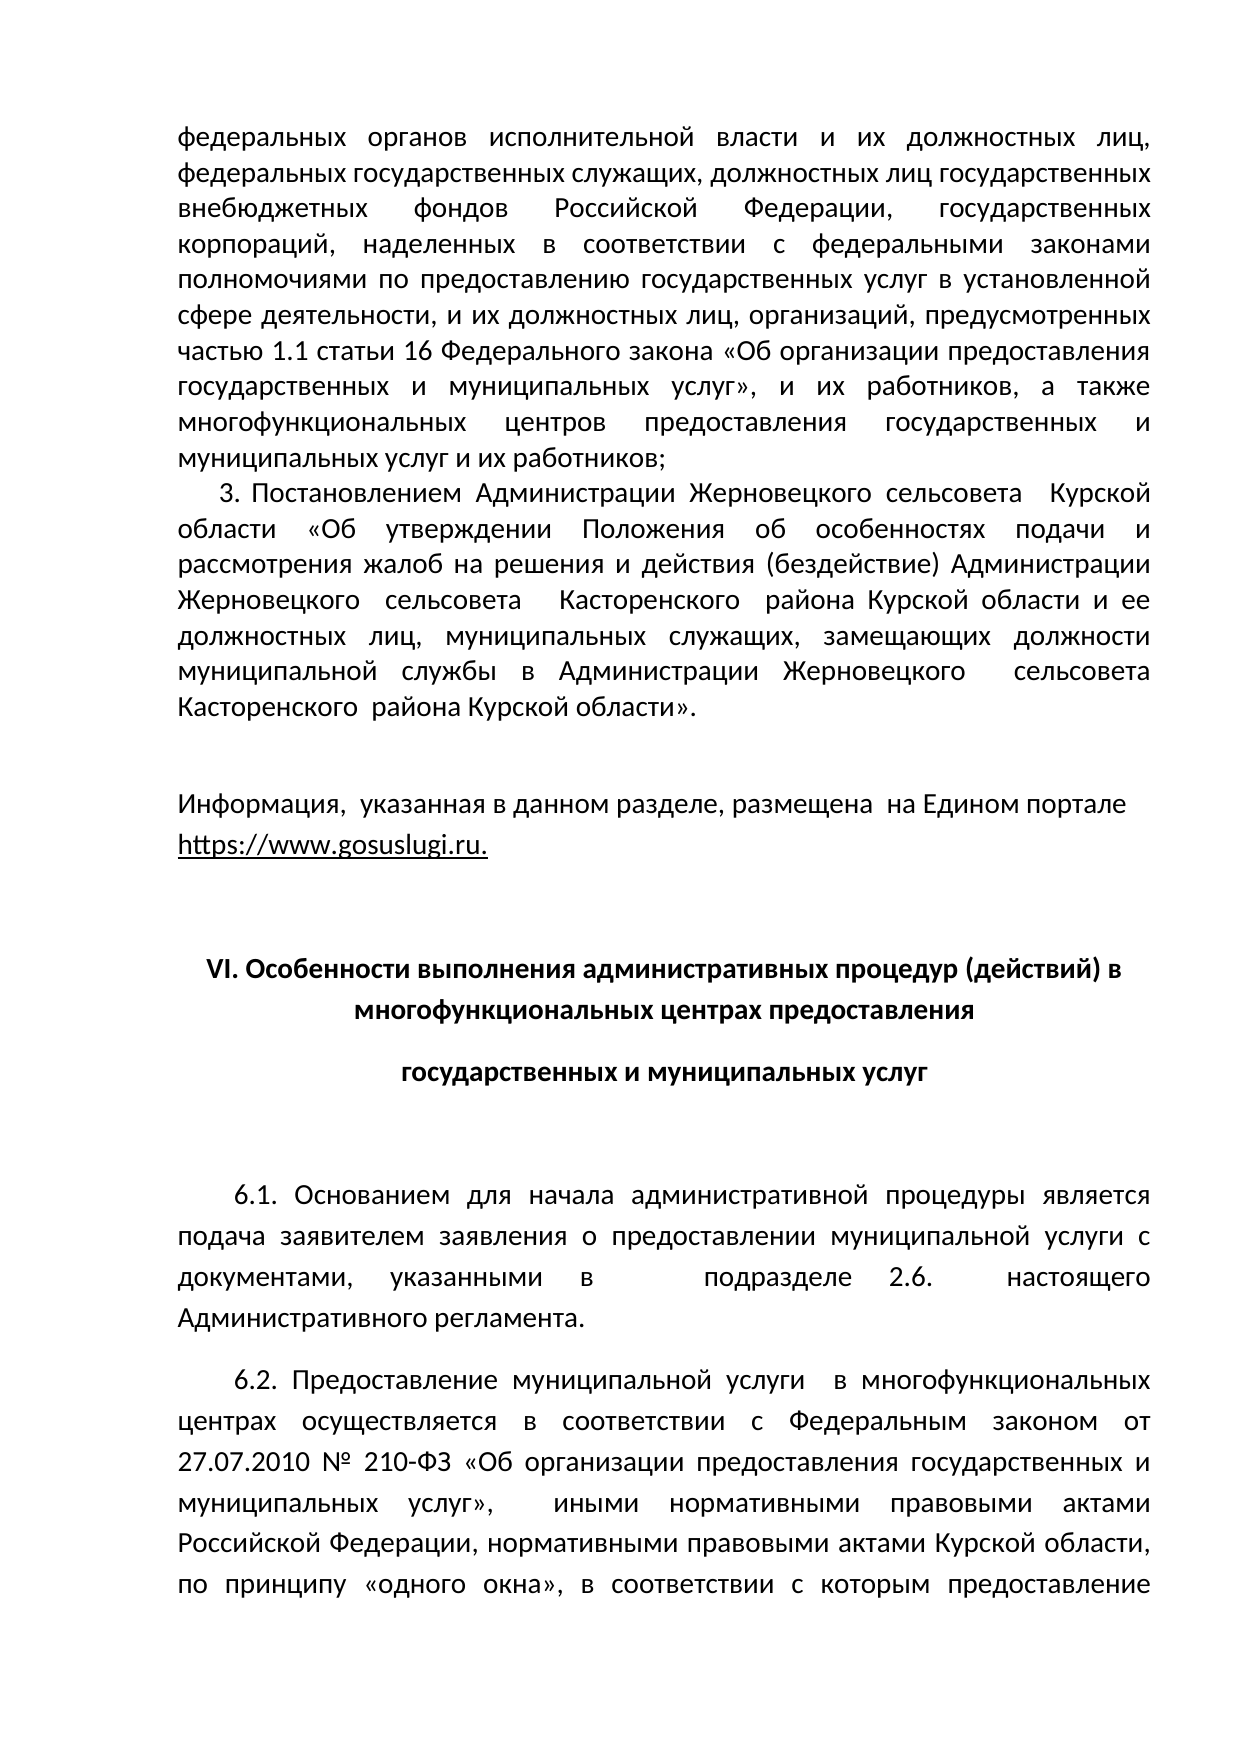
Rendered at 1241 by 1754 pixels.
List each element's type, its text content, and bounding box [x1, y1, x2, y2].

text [177, 1361, 1152, 1601]
list Постановлением Администрации Жерновецкого сельсовета Курской области «Об утверждении Положения об особенностях подачи и рассмотрения жалоб на решения и действия (бездействие) Администрации Жерновецкого сельсовета Касторенского района Курской области и ее должностных лиц, муниципальных служащих, замещающих должности муниципальной службы в Администрации Жерновецкого сельсовета Касторенского района Курской области». [177, 474, 1152, 724]
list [177, 118, 1152, 474]
text государственных и муниципальных услуг [177, 1053, 1152, 1088]
text 6.1. Основанием для начала административной процедуры является подача заявителем заявления о предоставлении муниципальной услуги с документами, указанными в подразделе 2.6. настоящего Административного регламента. [177, 1176, 1152, 1335]
text Информация, указанная в данном разделе, размещена на Едином портале https://www.gosuslugi.ru. [177, 786, 1152, 862]
text VI. Особенности выполнения административных процедур (действий) в многофункциональных центрах предоставления [177, 950, 1152, 1027]
